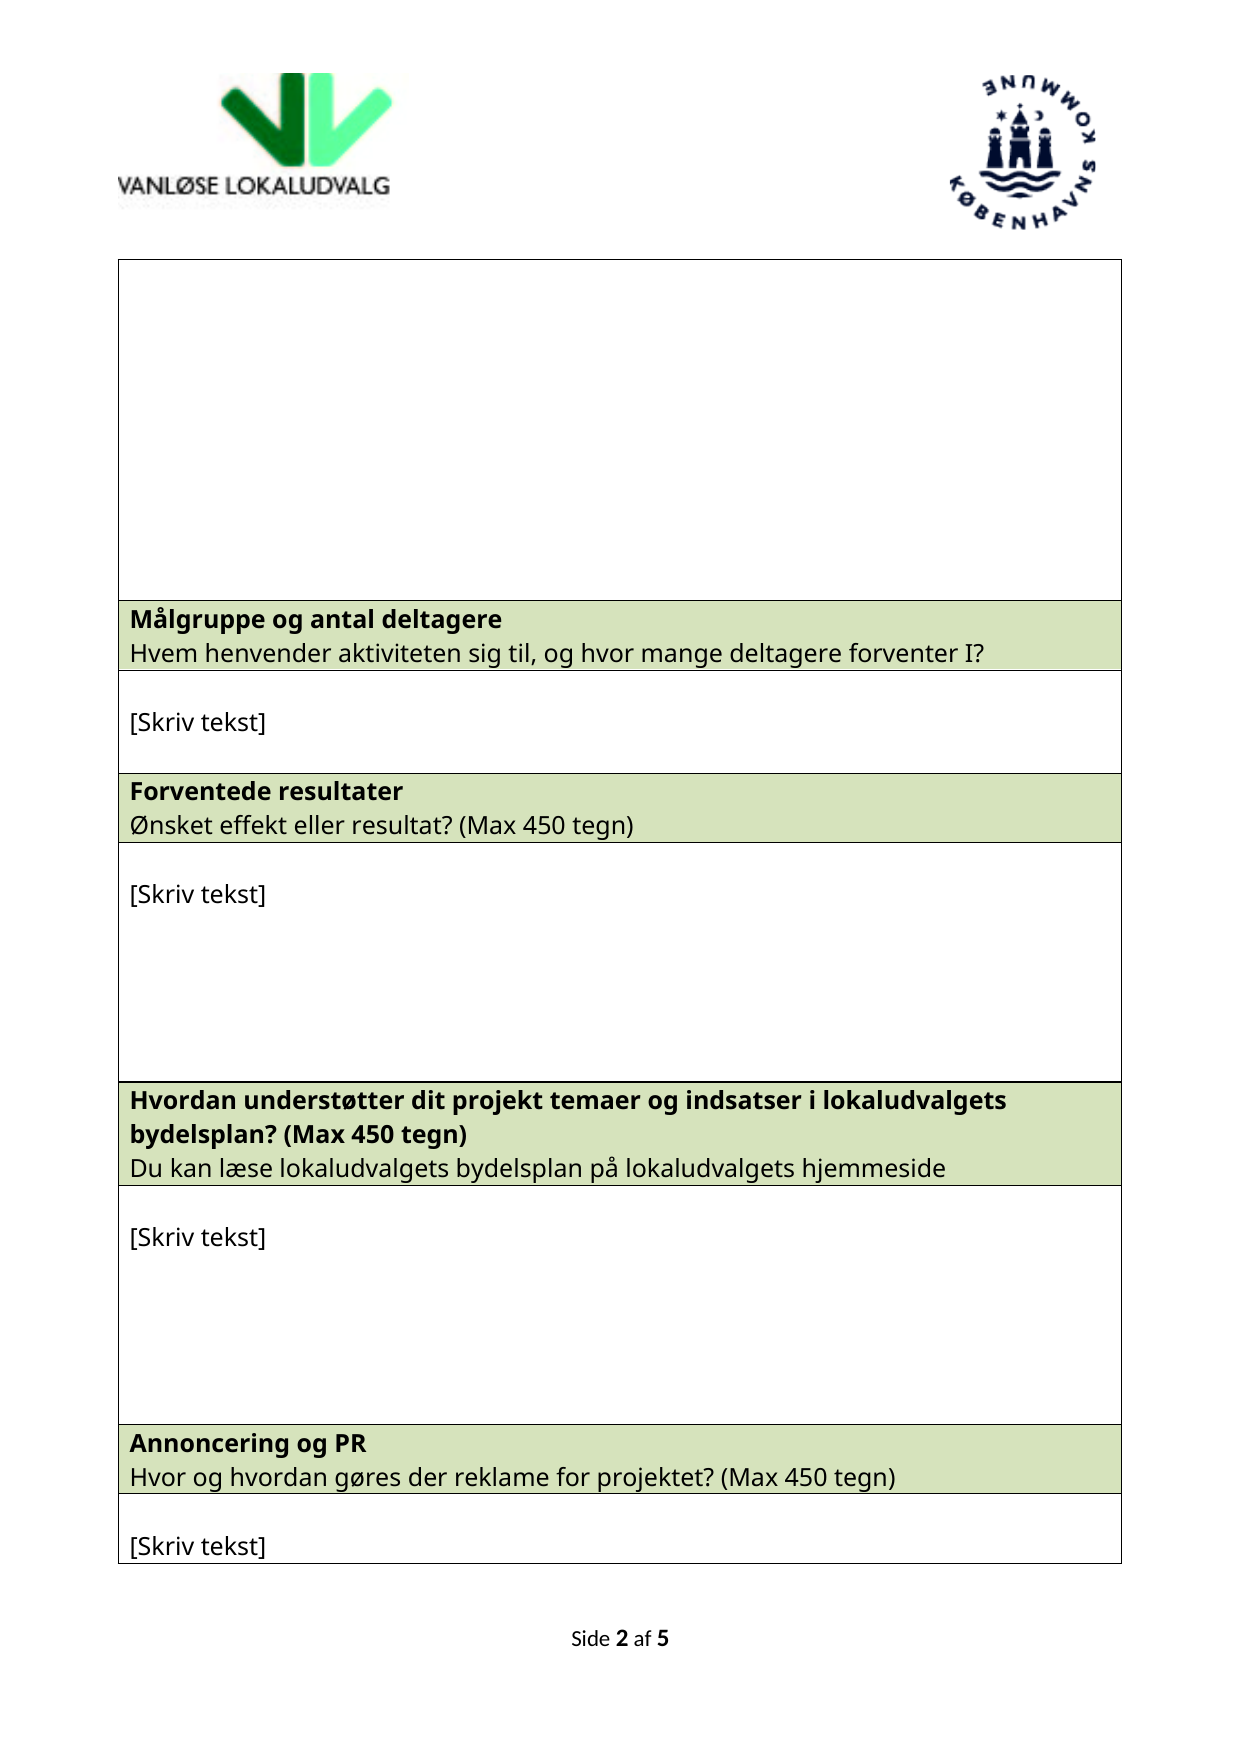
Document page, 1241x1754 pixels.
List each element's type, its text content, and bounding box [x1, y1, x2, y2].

table_cell [119, 1186, 1121, 1424]
table_cell Forventede resultater Ønsket effekt eller resultat? (Max 450 tegn) [119, 774, 1121, 842]
table_cell [119, 671, 1121, 773]
picture [118, 73, 409, 231]
picture [948, 75, 1095, 227]
table_cell [119, 1494, 1121, 1562]
table_cell Målgruppe og antal deltagere Hvem henvender aktiviteten sig til, og hvor mange deltagere forventer I? [119, 601, 1121, 669]
table_cell [119, 843, 1121, 1081]
table_cell Annoncering og PR Hvor og hvordan gøres der reklame for projektet? (Max 450 tegn) [119, 1425, 1121, 1493]
table_cell Hvordan understøtter dit projekt temaer og indsatser i lokaludvalgets bydelsplan? (Max 450 tegn) Du kan læse lokaludvalgets bydelsplan på lokaludvalgets hjemmeside [119, 1083, 1121, 1185]
table_cell [119, 260, 1121, 600]
